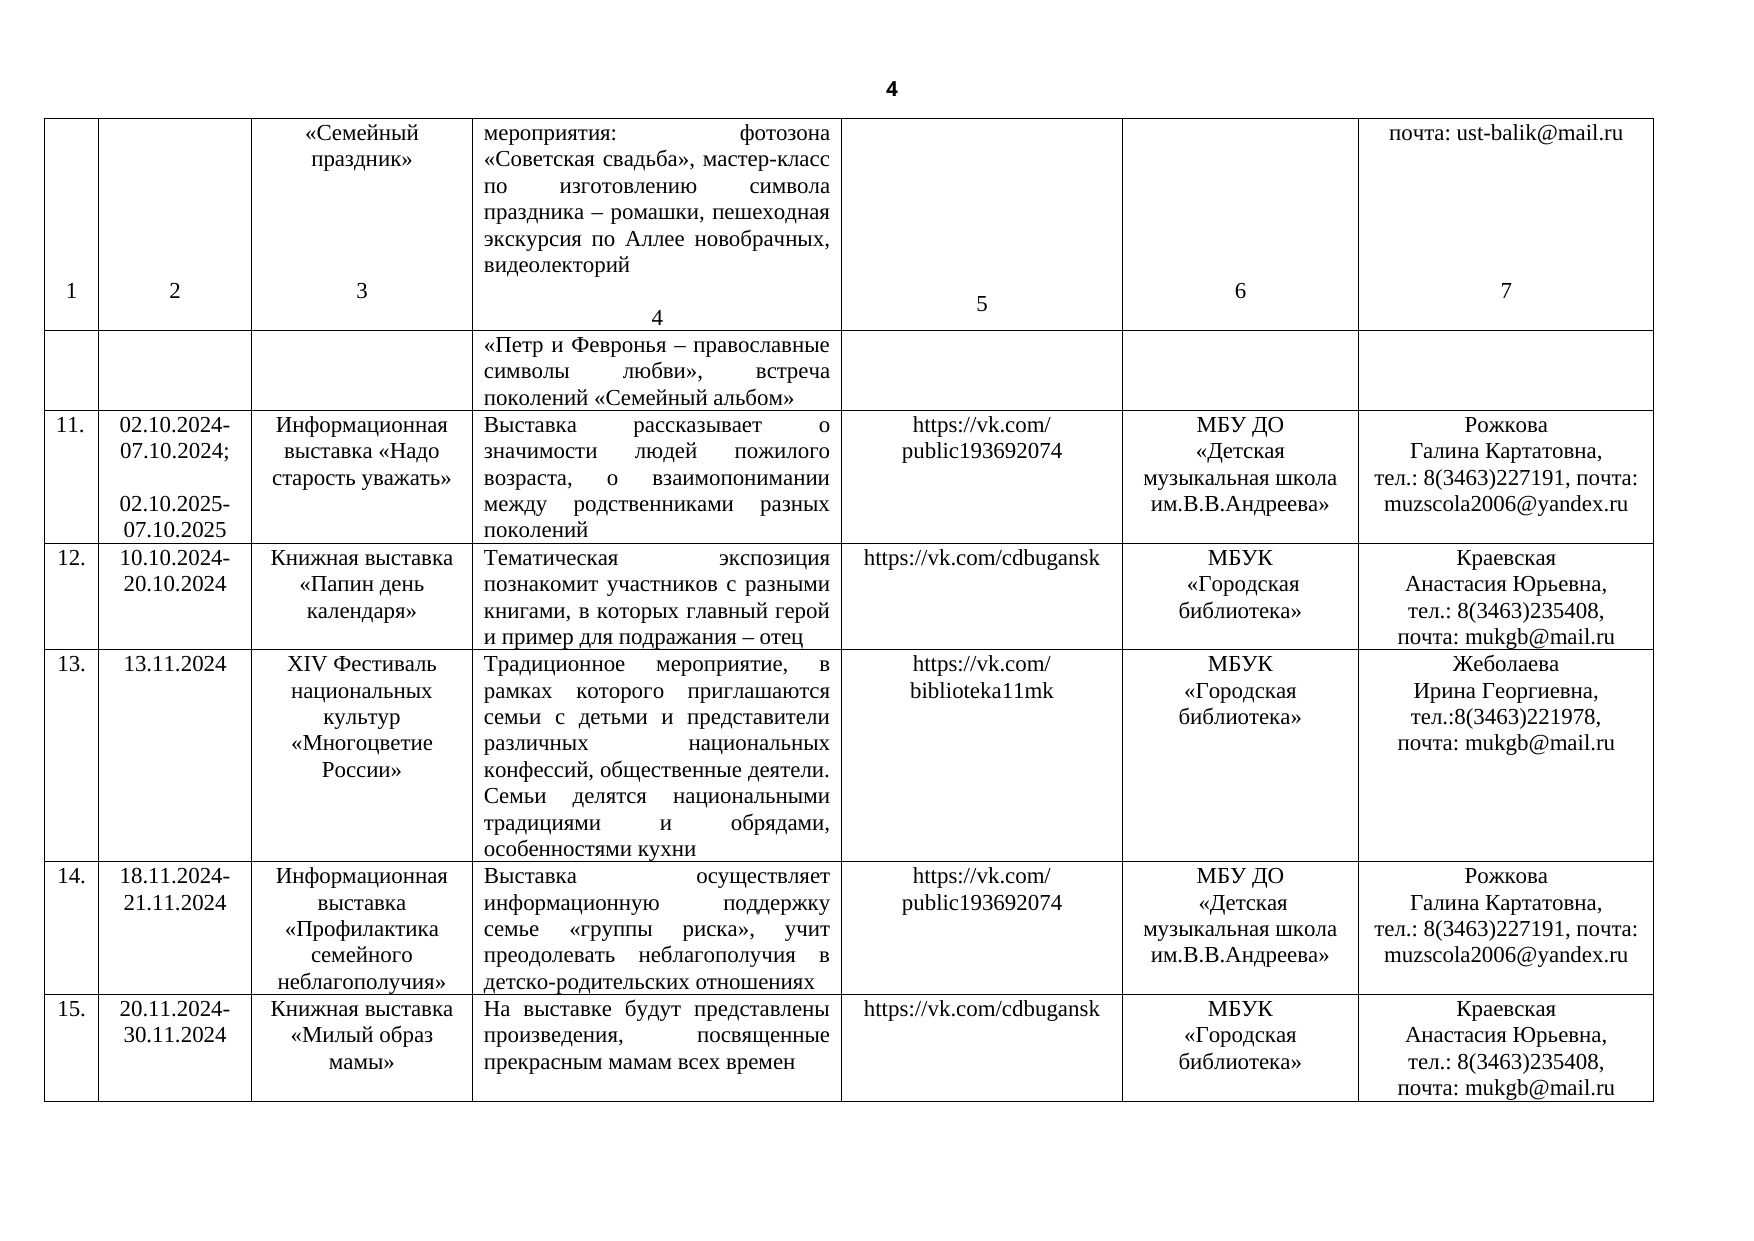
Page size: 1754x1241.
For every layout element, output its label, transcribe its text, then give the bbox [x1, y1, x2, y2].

table_cell https://vk.com/public193692074 [842, 411, 1122, 543]
table_cell МБУ ДО «Детская музыкальная школа им.В.В.Андреева» [1123, 862, 1358, 994]
table_cell https://vk.com/cdbugansk [842, 995, 1122, 1101]
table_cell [842, 119, 1122, 330]
table_cell 13.11.2024 [99, 650, 251, 861]
table_cell 13. [45, 650, 98, 861]
table_cell https://vk.com/public193692074 [842, 862, 1122, 994]
table_cell МБУ ДО «Детская музыкальная школа им.В.В.Андреева» [1123, 411, 1358, 543]
table_cell 10. 1 [45, 119, 98, 330]
table_cell 02.10.2024-07.10.2024; 02.10.2025-07.10.2025 [99, 411, 251, 543]
table_cell 15. [45, 995, 98, 1101]
table_cell Рожкова Галина Картатовна, тел.: 8(3463)227191, почта: muzscola2006@yandex.ru [1359, 862, 1653, 994]
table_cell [1123, 995, 1358, 1101]
table_cell Информационная выставка «Профилактика семейного неблагополучия» [252, 862, 472, 994]
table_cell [1123, 119, 1358, 330]
table_cell [45, 331, 98, 410]
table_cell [252, 119, 472, 330]
table_cell [252, 331, 472, 410]
table_cell Информационная выставка «Надо старость уважать» [252, 411, 472, 543]
table_cell Рожкова Галина Картатовна, тел.: 8(3463)227191, почта: muzscola2006@yandex.ru [1359, 411, 1653, 543]
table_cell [1359, 119, 1653, 330]
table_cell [473, 119, 841, 330]
table_cell Книжная выставка «Папин день календаря» [252, 544, 472, 649]
table_cell Краевская Анастасия Юрьевна, тел.: 8(3463)235408, почта: mukgb@mail.ru [1359, 995, 1653, 1101]
table_cell Книжная выставка «Милый образ мамы» [252, 995, 472, 1101]
table_cell 08.07.2024 2 [99, 119, 251, 330]
table_cell 14. [45, 862, 98, 994]
table_cell [1359, 331, 1653, 410]
table_cell 18.11.2024-21.11.2024 [99, 862, 251, 994]
table_cell Выставка осуществляет информационную поддержку семье «группы риска», учит преодолевать неблагополучия в детско-родительских отношениях [473, 862, 841, 994]
table_cell 12. [45, 544, 98, 649]
table_cell https://vk.com/cdbugansk [842, 544, 1122, 649]
table_cell Краевская Анастасия Юрьевна, тел.: 8(3463)235408, почта: mukgb@mail.ru [1359, 544, 1653, 649]
table_cell [842, 331, 1122, 410]
table_cell Тематическая экспозиция познакомит участников с разными книгами, в которых главный герой и пример для подражания – отец [473, 544, 841, 649]
table_cell 11. [45, 411, 98, 543]
table_cell МБУК «Городская библиотека» [1123, 544, 1358, 649]
table_cell https://vk.com/biblioteka11mk [842, 650, 1122, 861]
table_cell МБУК «Городская библиотека» [1123, 650, 1358, 861]
table_cell ХIV Фестиваль национальных культур «Многоцветие России» [252, 650, 472, 861]
table_cell «Петр и Февронья – православные символы любви», встреча поколений «Семейный альбом» [473, 331, 841, 410]
table_cell Выставка рассказывает о значимости людей пожилого возраста, о взаимопонимании между родственниками разных поколений [473, 411, 841, 543]
table_cell 10.10.2024-20.10.2024 [99, 544, 251, 649]
table_cell [99, 331, 251, 410]
table_cell На выставке будут представлены произведения, посвященные прекрасным мамам всех времен [473, 995, 841, 1101]
table_cell Жеболаева Ирина Георгиевна, тел.:8(3463)221978, почта: mukgb@mail.ru [1359, 650, 1653, 861]
table_cell [1123, 331, 1358, 410]
table_cell Традиционное мероприятие, в рамках которого приглашаются семьи с детьми и представители различных национальных конфессий, общественные деятели. Семьи делятся национальными традициями и обрядами, особенностями кухни [473, 650, 841, 861]
table_cell 20.11.2024-30.11.2024 [99, 995, 251, 1101]
